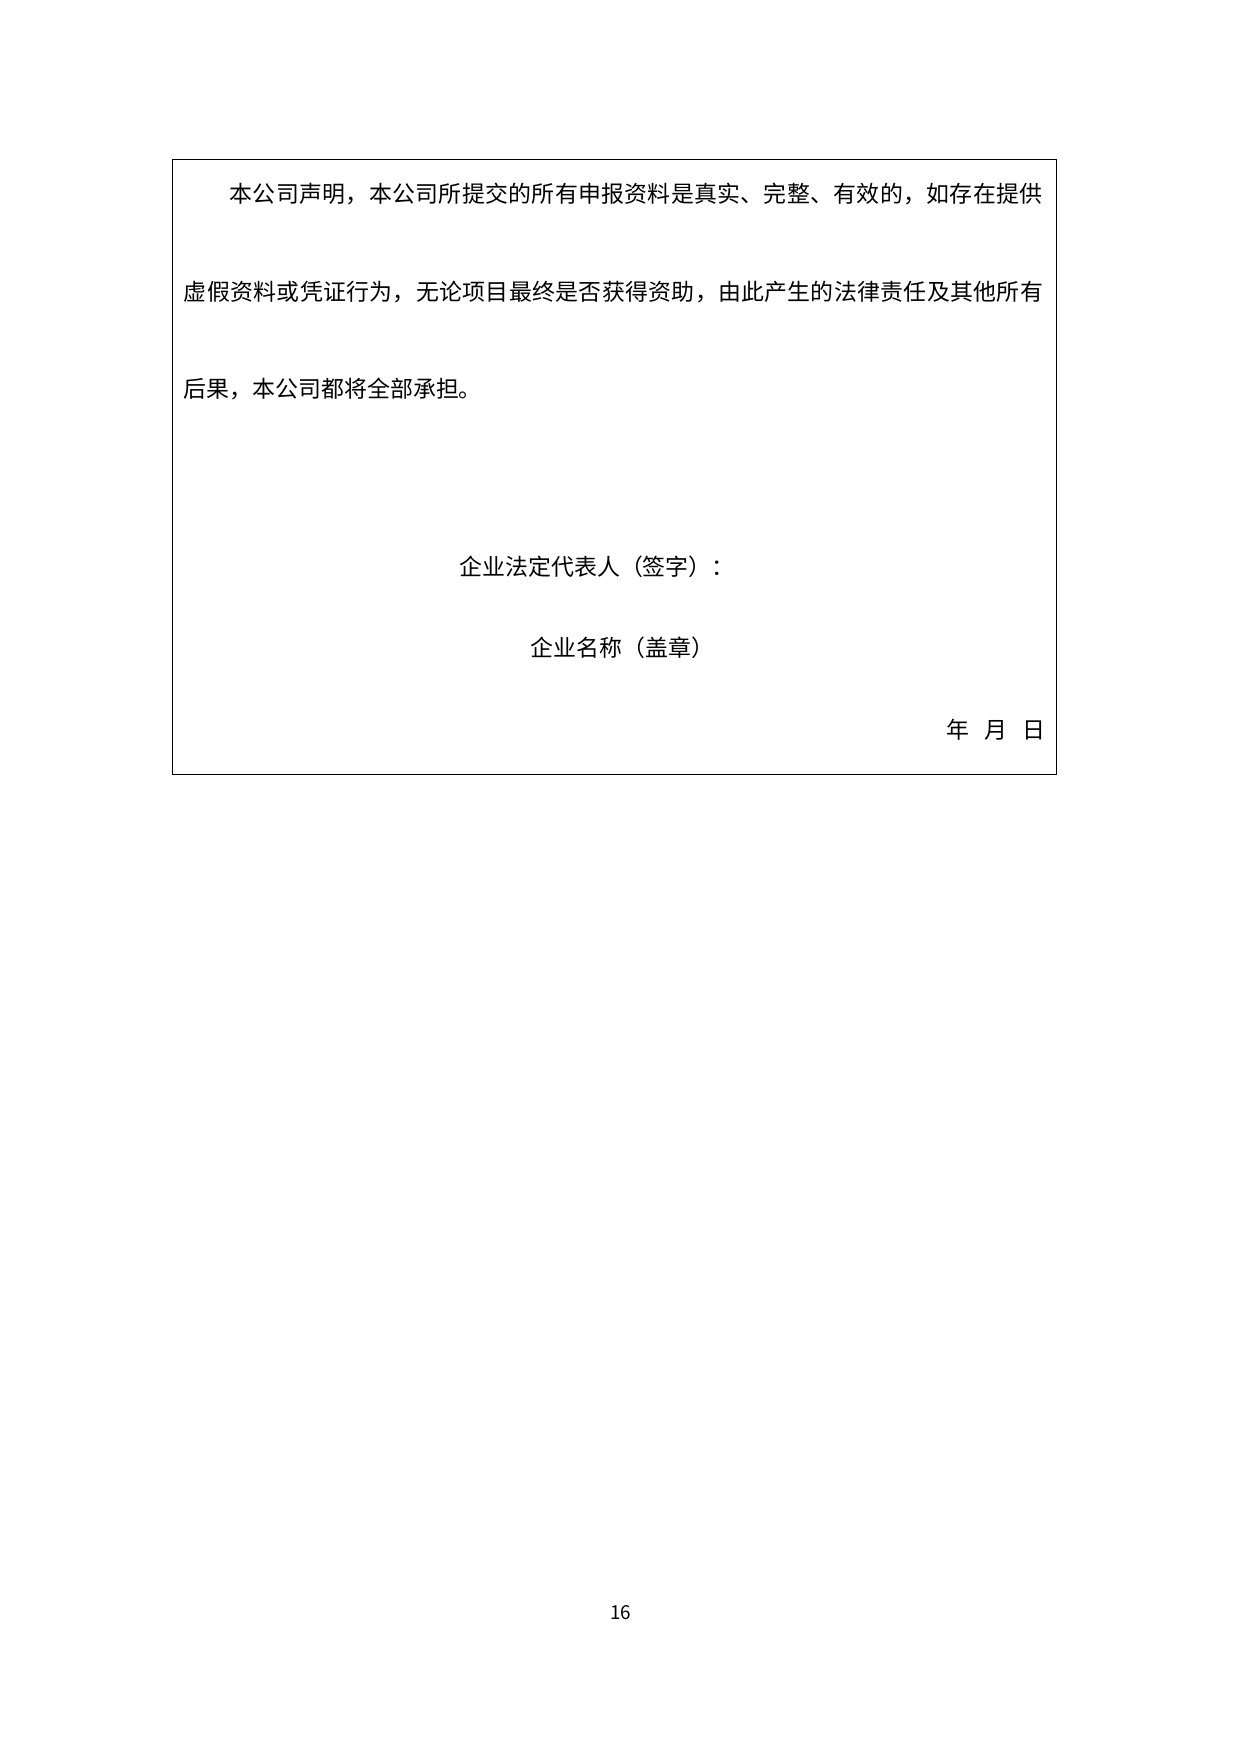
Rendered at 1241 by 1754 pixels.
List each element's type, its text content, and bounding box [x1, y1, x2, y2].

table_cell 本公司声明，本公司所提交的所有申报资料是真实、完整、有效的，如存在提供虚假资料或凭证行为，无论项目最终是否获得资助，由此产生的法律责任及其他所有后果，本公司都将全部承担。 企业法定代表人（签字）： 企业名称（盖章） 年 月 日 [173, 160, 1056, 773]
